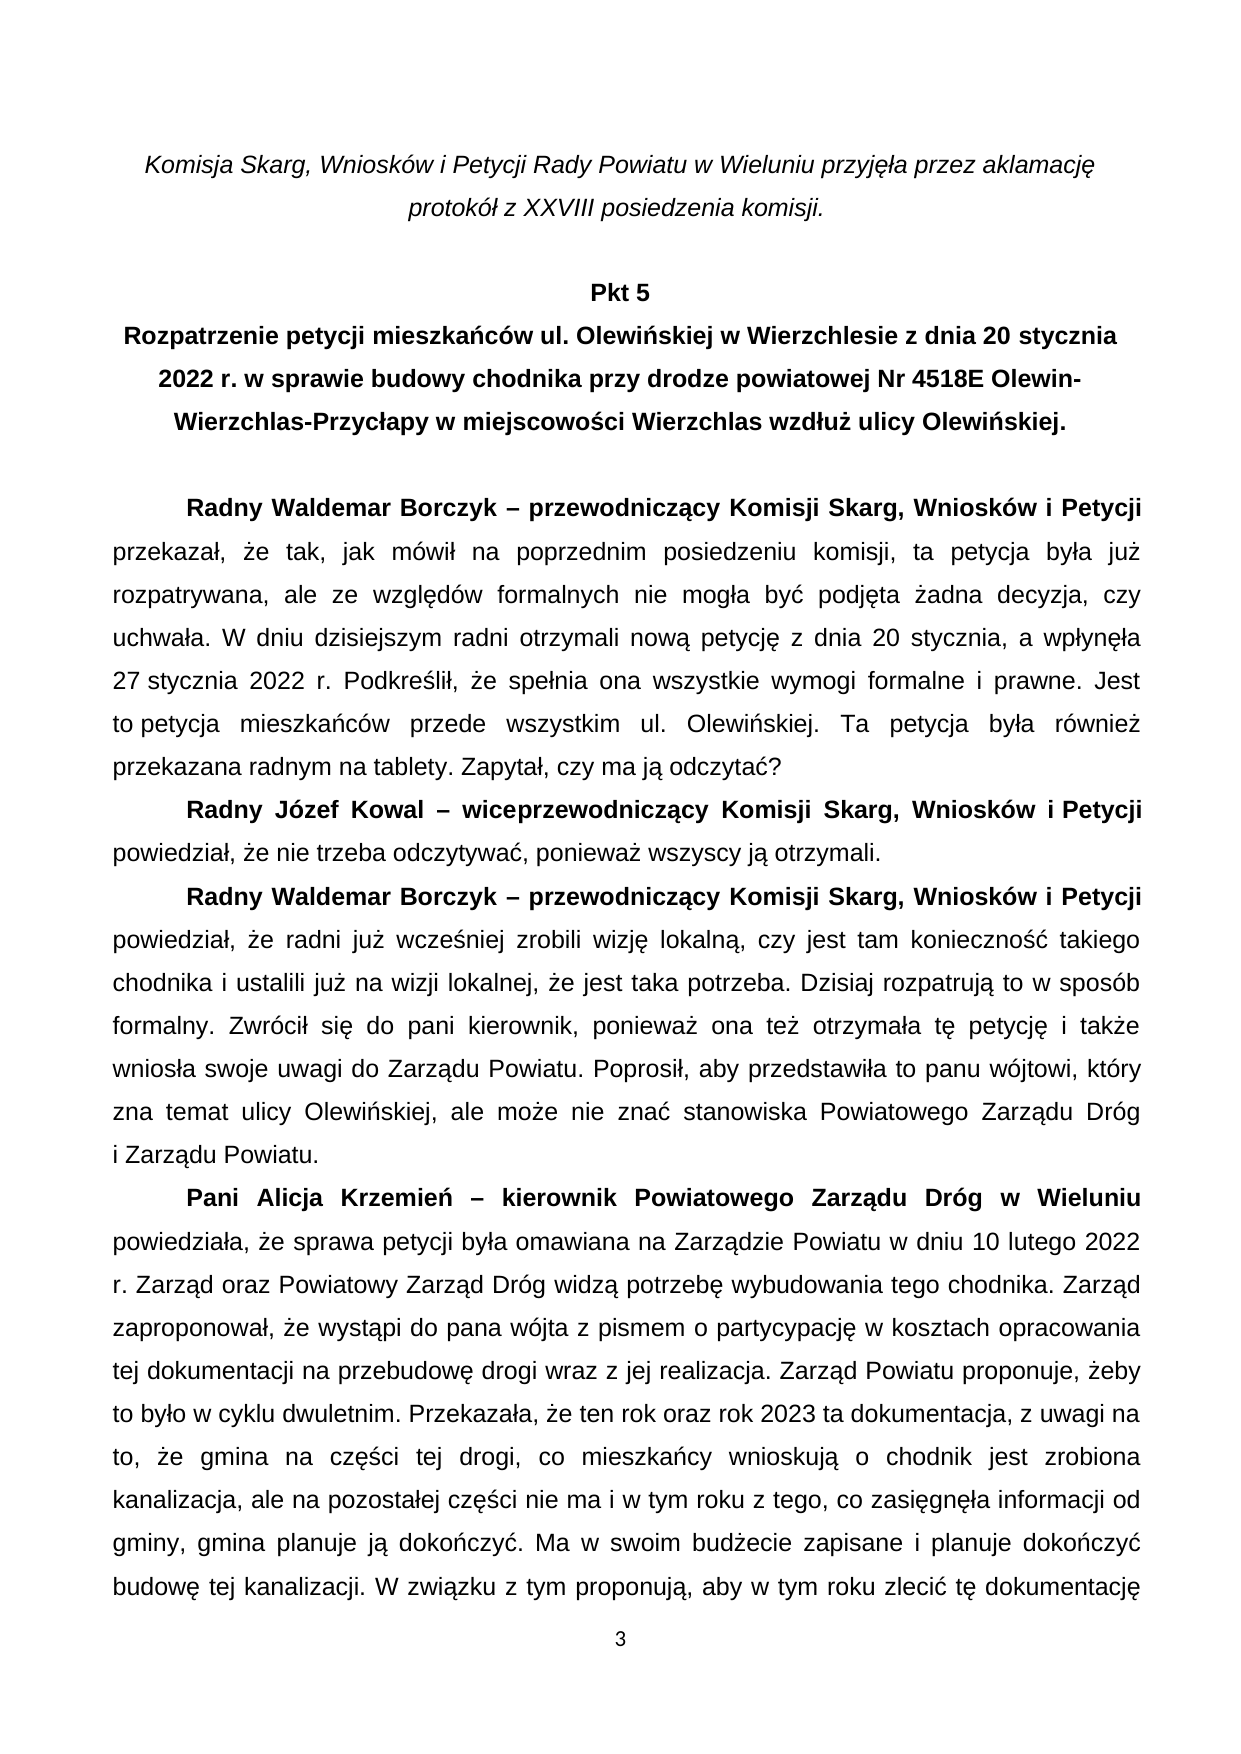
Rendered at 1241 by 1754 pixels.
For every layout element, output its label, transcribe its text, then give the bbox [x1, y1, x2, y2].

text Pkt 5 [112, 278, 1128, 307]
text Radny Józef Kowal – wiceprzewodniczący Komisji Skarg, Wniosków i Petycji powiedział, że nie trzeba odczytywać, ponieważ wszyscy ją otrzymali. [112, 795, 1142, 867]
text Radny Waldemar Borczyk – przewodniczący Komisji Skarg, Wniosków i Petycji powiedział, że radni już wcześniej zrobili wizję lokalną, czy jest tam konieczność takiego chodnika i ustalili już na wizji lokalnej, że jest taka potrzeba. Dzisiaj rozpatrują to w sposób formalny. Zwrócił się do pani kierownik, ponieważ ona też otrzymała tę petycję i także wniosła swoje uwagi do Zarządu Powiatu. Poprosił, aby przedstawiła to panu wójtowi, który zna temat ulicy Olewińskiej, ale może nie znać stanowiska Powiatowego Zarządu Dróg i Zarządu Powiatu. [112, 882, 1142, 1169]
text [112, 1183, 1142, 1600]
text Komisja Skarg, Wniosków i Petycji Rady Powiatu w Wieluniu przyjęła przez aklamację protokół z XXVIII posiedzenia komisji. [112, 150, 1128, 264]
text Rozpatrzenie petycji mieszkańców ul. Olewińskiej w Wierzchlesie z dnia 20 stycznia 2022 r. w sprawie budowy chodnika przy drodze powiatowej Nr 4518E Olewin-Wierzchlas-Przycłapy w miejscowości Wierzchlas wzdłuż ulicy Olewińskiej. [112, 321, 1128, 436]
text Radny Waldemar Borczyk – przewodniczący Komisji Skarg, Wniosków i Petycji przekazał, że tak, jak mówił na poprzednim posiedzeniu komisji, ta petycja była już rozpatrywana, ale ze względów formalnych nie mogła być podjęta żadna decyzja, czy uchwała. W dniu dzisiejszym radni otrzymali nową petycję z dnia 20 stycznia, a wpłynęła 27 stycznia 2022 r. Podkreślił, że spełnia ona wszystkie wymogi formalne i prawne. Jest to petycja mieszkańców przede wszystkim ul. Olewińskiej. Ta petycja była również przekazana radnym na tablety. Zapytał, czy ma ją odczytać? [112, 493, 1142, 781]
